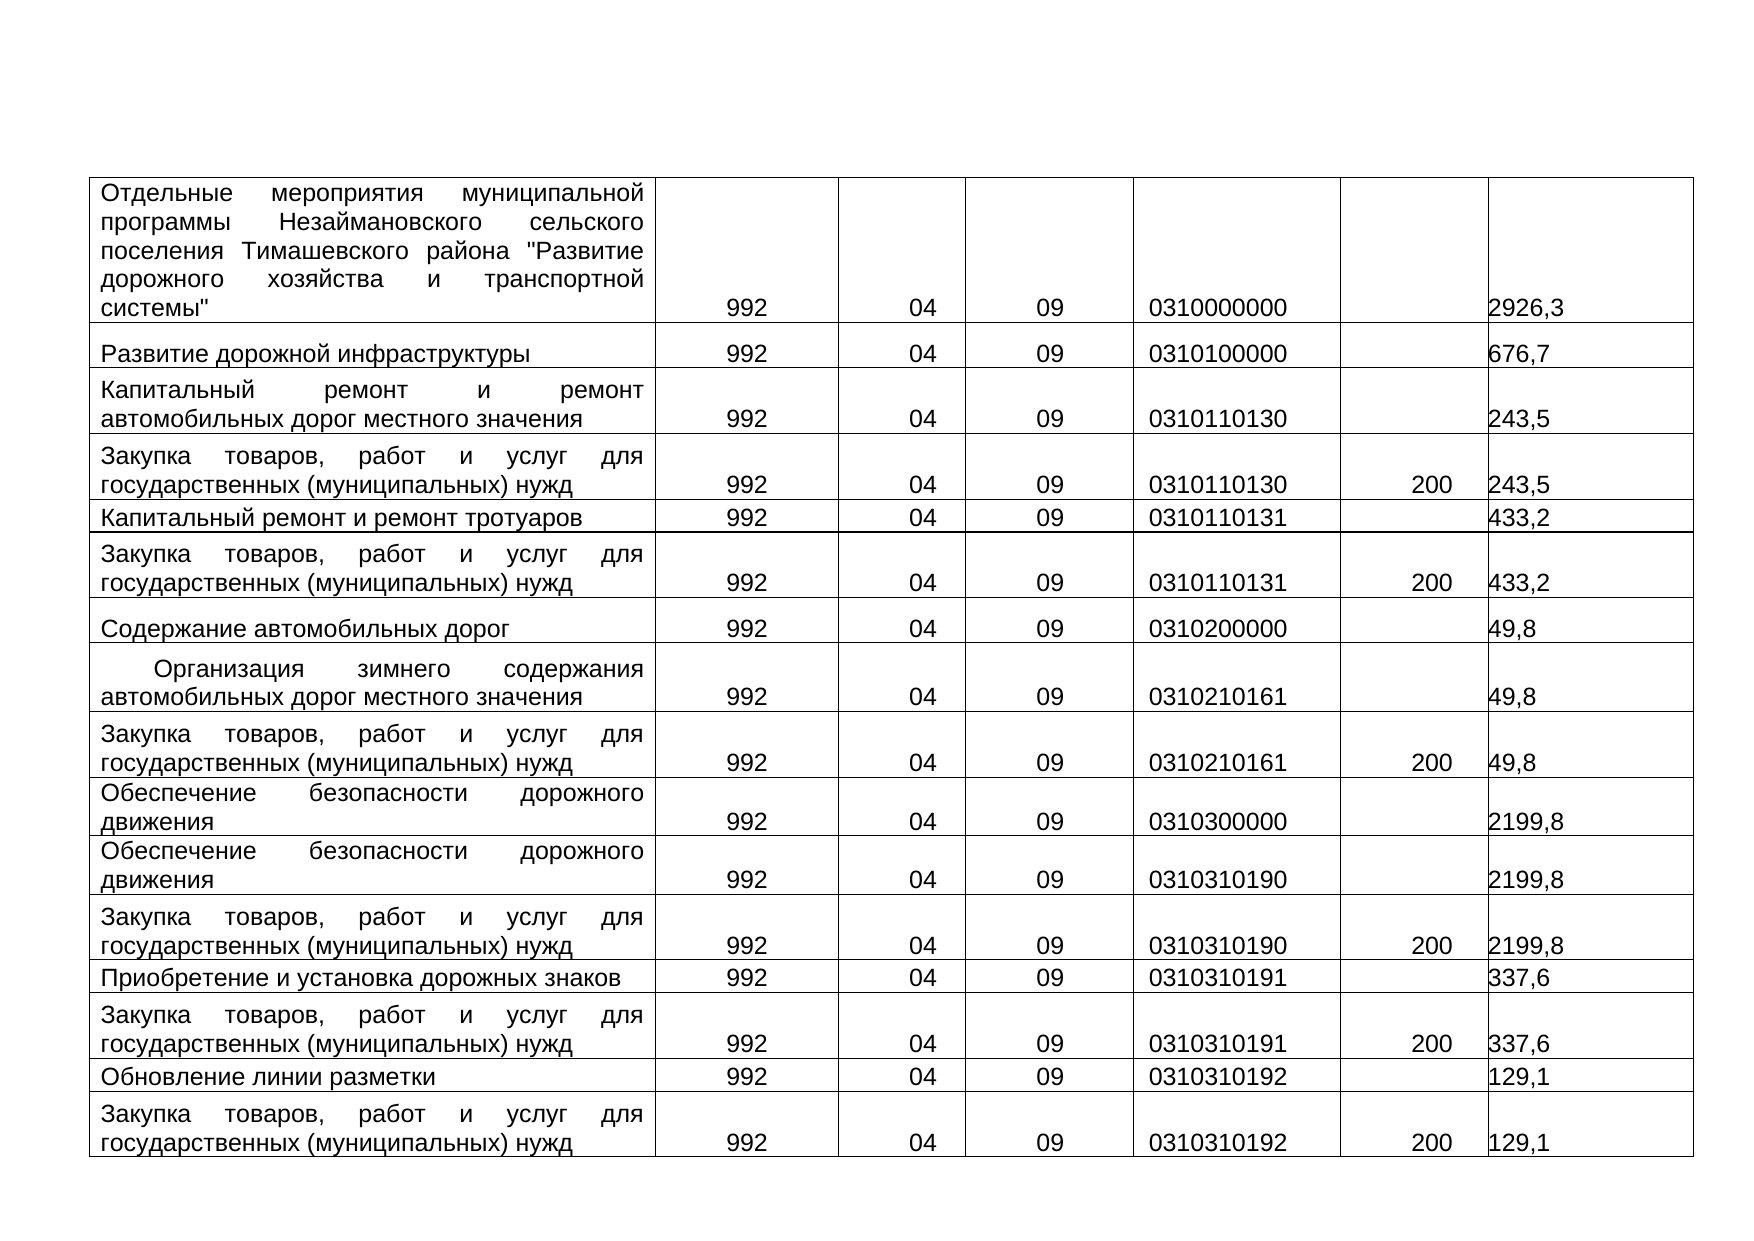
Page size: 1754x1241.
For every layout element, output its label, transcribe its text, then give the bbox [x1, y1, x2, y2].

table_cell 04 [839, 778, 965, 835]
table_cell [90, 993, 655, 1058]
table_cell 04 [839, 533, 965, 597]
table_cell [1341, 643, 1488, 711]
table_cell [1341, 778, 1488, 835]
table_cell 200 [1341, 895, 1488, 959]
table_cell 0310110131 [1134, 500, 1340, 531]
table_cell 0310110131 [1134, 533, 1340, 597]
table_cell 0310310191 [1134, 993, 1340, 1058]
table_cell 09 [966, 836, 1133, 894]
table_cell 04 [839, 895, 965, 959]
table_cell 992 [656, 643, 838, 711]
table_cell 992 [656, 1092, 838, 1156]
table_cell Содержание автомобильных дорог [90, 598, 655, 642]
table_cell 49,8 [1489, 712, 1693, 777]
table_cell 0310200000 [1134, 598, 1340, 642]
table_cell 0310310190 [1134, 836, 1340, 894]
table_cell Организация зимнего содержания автомобильных дорог местного значения [90, 643, 655, 711]
table_cell 676,7 [1489, 323, 1693, 367]
table_cell 433,2 [1489, 533, 1693, 597]
table_cell Закупка товаров, работ и услуг для государственных (муниципальных) нужд [90, 533, 655, 597]
table_cell 49,8 [1489, 643, 1693, 711]
table_cell 992 [656, 836, 838, 894]
table_cell 04 [839, 368, 965, 433]
table_cell 2199,8 [1489, 836, 1693, 894]
table_cell 09 [966, 368, 1133, 433]
table_cell 04 [839, 323, 965, 367]
table_cell 0310310190 [1134, 895, 1340, 959]
table_cell 992 [656, 1059, 838, 1091]
table_cell 0310100000 [1134, 323, 1340, 367]
table_cell 243,5 [1489, 434, 1693, 498]
table_cell 49,8 [1489, 598, 1693, 642]
table_cell 0310310192 [1134, 1059, 1340, 1091]
table_cell [1341, 323, 1488, 367]
table_cell [1341, 1059, 1488, 1091]
table_cell 04 [839, 1092, 965, 1156]
table_cell [1341, 500, 1488, 531]
table_cell 2199,8 [1489, 895, 1693, 959]
table_cell Обновление линии разметки [90, 1059, 655, 1091]
table_cell 0310210161 [1134, 643, 1340, 711]
table_cell 09 [966, 323, 1133, 367]
table_cell 129,1 [1489, 1059, 1693, 1091]
table_cell 0310110130 [1134, 368, 1340, 433]
table_cell [1341, 368, 1488, 433]
table_cell 09 [966, 643, 1133, 711]
table_cell Отдельные мероприятия муниципальной программы Незаймановского сельского поселения Тимашевского района "Развитие дорожного хозяйства и транспортной системы" [90, 178, 655, 322]
table_cell 992 [656, 993, 838, 1058]
table_cell 04 [839, 178, 965, 322]
table_cell [1341, 178, 1488, 322]
table_cell Закупка товаров, работ и услуг для государственных (муниципальных) нужд [90, 434, 655, 498]
table_cell Развитие дорожной инфраструктуры [90, 323, 655, 367]
table_cell 992 [656, 500, 838, 531]
table_cell 09 [966, 533, 1133, 597]
table_cell Капитальный ремонт и ремонт автомобильных дорог местного значения [90, 368, 655, 433]
table_cell 992 [656, 434, 838, 498]
table_cell 200 [1341, 712, 1488, 777]
table_cell 200 [1341, 993, 1488, 1058]
table_cell 04 [839, 598, 965, 642]
table_cell 04 [839, 434, 965, 498]
table_cell 433,2 [1489, 500, 1693, 531]
table_cell 04 [839, 643, 965, 711]
table_cell 992 [656, 895, 838, 959]
table_cell 09 [966, 500, 1133, 531]
table_cell 992 [656, 533, 838, 597]
table_cell 992 [656, 778, 838, 835]
table_cell 243,5 [1489, 368, 1693, 433]
table_cell 0310310192 [1134, 1092, 1340, 1156]
table_cell 0310210161 [1134, 712, 1340, 777]
table_cell 04 [839, 836, 965, 894]
table_cell 992 [656, 712, 838, 777]
table_cell 200 [1341, 434, 1488, 498]
table_cell 09 [966, 598, 1133, 642]
table_cell Обеспечение безопасности дорожного движения [90, 836, 655, 894]
table_cell 09 [966, 434, 1133, 498]
table_cell 09 [966, 1059, 1133, 1091]
table_cell 09 [966, 712, 1133, 777]
table_cell 0310300000 [1134, 778, 1340, 835]
table_cell 04 [839, 960, 965, 992]
table_cell [1341, 960, 1488, 992]
table_cell Приобретение и установка дорожных знаков [90, 960, 655, 992]
table_cell 2199,8 [1489, 778, 1693, 835]
table_cell Обеспечение безопасности дорожного движения [90, 778, 655, 835]
table_cell 04 [839, 712, 965, 777]
table_cell 0310310191 [1134, 960, 1340, 992]
table_cell 200 [1341, 1092, 1488, 1156]
table_cell 09 [966, 1092, 1133, 1156]
table_cell 337,6 [1489, 993, 1693, 1058]
table_cell 0310000000 [1134, 178, 1340, 322]
table_cell 09 [966, 778, 1133, 835]
table_cell 200 [1341, 533, 1488, 597]
table_cell 992 [656, 598, 838, 642]
table_cell 992 [656, 960, 838, 992]
table_cell 04 [839, 993, 965, 1058]
table_cell 09 [966, 993, 1133, 1058]
table_cell 992 [656, 368, 838, 433]
table_cell 337,6 [1489, 960, 1693, 992]
table_cell 992 [656, 178, 838, 322]
table_cell 0310110130 [1134, 434, 1340, 498]
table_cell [90, 1092, 655, 1156]
table_cell 992 [656, 323, 838, 367]
table_cell 04 [839, 500, 965, 531]
table_cell Закупка товаров, работ и услуг для государственных (муниципальных) нужд [90, 712, 655, 777]
table_cell 129,1 [1489, 1092, 1693, 1156]
table_cell Капитальный ремонт и ремонт тротуаров [90, 500, 655, 531]
table_cell 09 [966, 960, 1133, 992]
table_cell [1341, 836, 1488, 894]
table_cell 04 [839, 1059, 965, 1091]
table_cell Закупка товаров, работ и услуг для государственных (муниципальных) нужд [90, 895, 655, 959]
table_cell 09 [966, 895, 1133, 959]
table_cell 09 [966, 178, 1133, 322]
table_cell 2926,3 [1489, 178, 1693, 322]
table_cell [1341, 598, 1488, 642]
